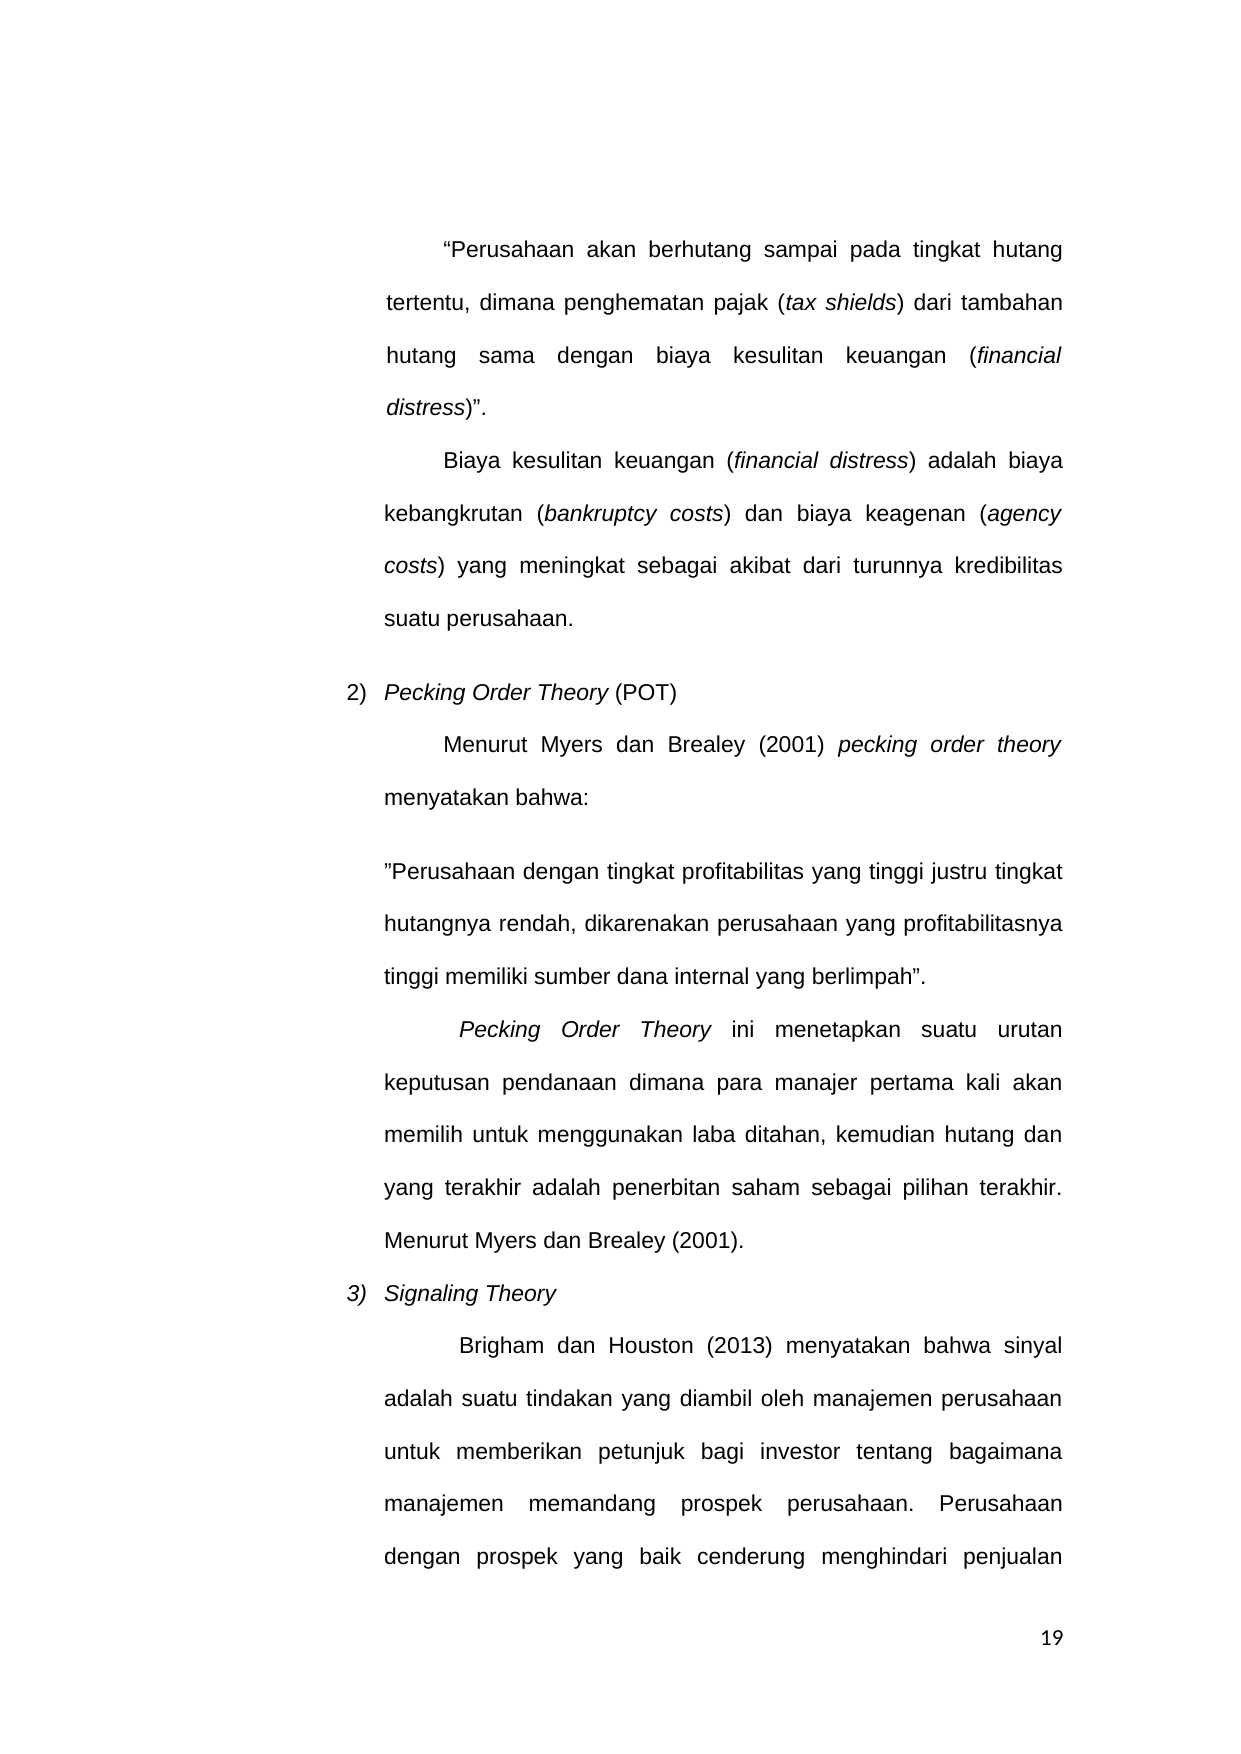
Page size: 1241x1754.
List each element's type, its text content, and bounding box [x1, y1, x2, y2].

text “Perusahaan akan berhutang sampai pada tingkat hutang tertentu, dimana penghematan pajak (tax shields) dari tambahan hutang sama dengan biaya kesulitan keuangan (financial distress)”. [386, 236, 1063, 421]
list Signaling Theory [346, 1279, 978, 1306]
subtitle Pecking Order Theory (POT) [346, 679, 1063, 705]
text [384, 1332, 1063, 1569]
text Menurut Myers dan Brealey (2001) pecking order theory menyatakan bahwa: [384, 731, 1063, 811]
text Biaya kesulitan keuangan (financial distress) adalah biaya kebangkrutan (bankruptcy costs) dan biaya keagenan (agency costs) yang meningkat sebagai akibat dari turunnya kredibilitas suatu perusahaan. [384, 447, 1063, 632]
text ”Perusahaan dengan tingkat profitabilitas yang tinggi justru tingkat hutangnya rendah, dikarenakan perusahaan yang profitabilitasnya tinggi memiliki sumber dana internal yang berlimpah”. [384, 858, 1063, 989]
text Pecking Order Theory ini menetapkan suatu urutan keputusan pendanaan dimana para manajer pertama kali akan memilih untuk menggunakan laba ditahan, kemudian hutang dan yang terakhir adalah penerbitan saham sebagai pilihan terakhir. Menurut Myers dan Brealey (2001). [384, 1016, 1063, 1253]
